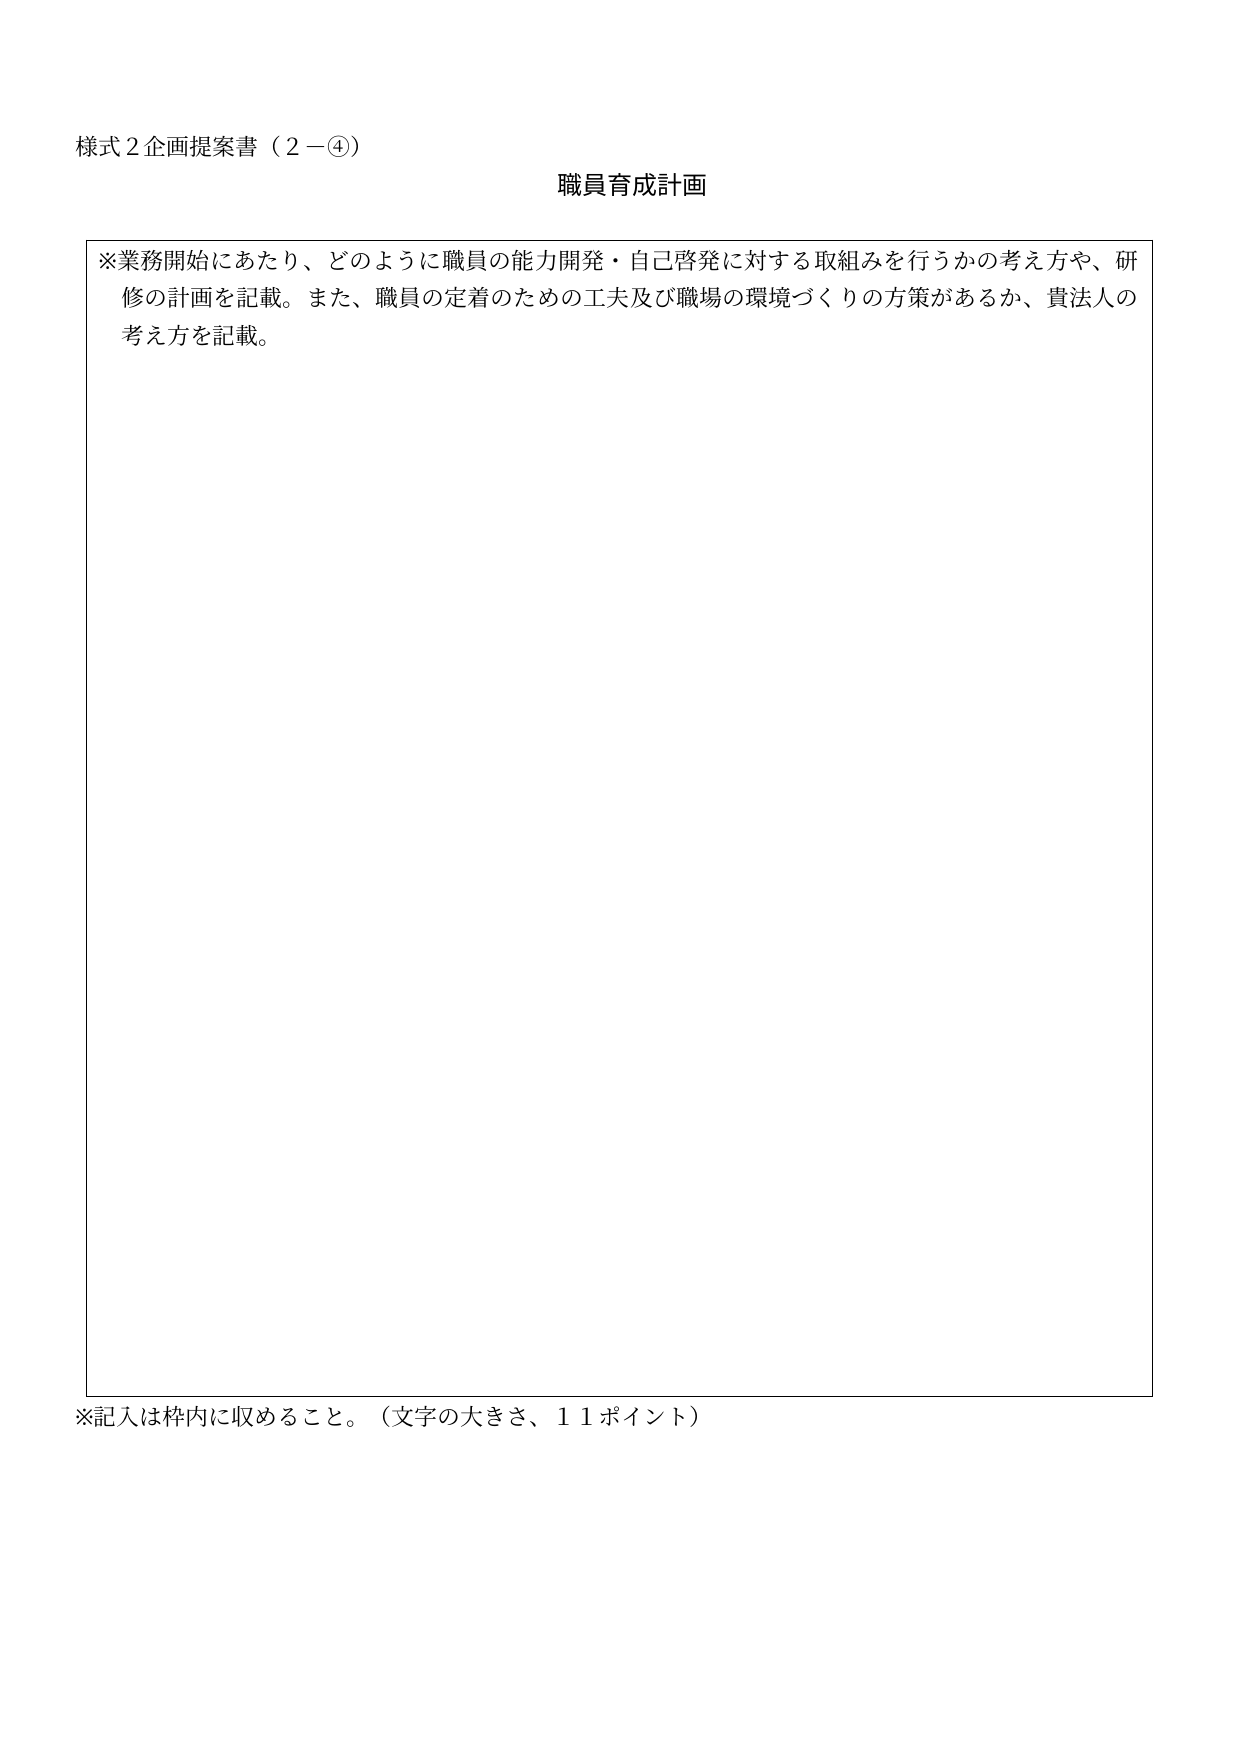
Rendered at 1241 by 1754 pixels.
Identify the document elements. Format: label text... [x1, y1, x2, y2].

text 職員育成計画 [75, 164, 1165, 202]
text 様式２企画提案書（２－④） [75, 127, 1165, 164]
table_header ※業務開始にあたり、どのように職員の能力開発・自己啓発に対する取組みを行うかの考え方や、研修の計画を記載。また、職員の定着のための工夫及び職場の環境づくりの方策があるか、貴法人の考え方を記載。 [87, 241, 1152, 1396]
text ※記入は枠内に収めること。（文字の大きさ、１１ポイント） [75, 1397, 1165, 1435]
